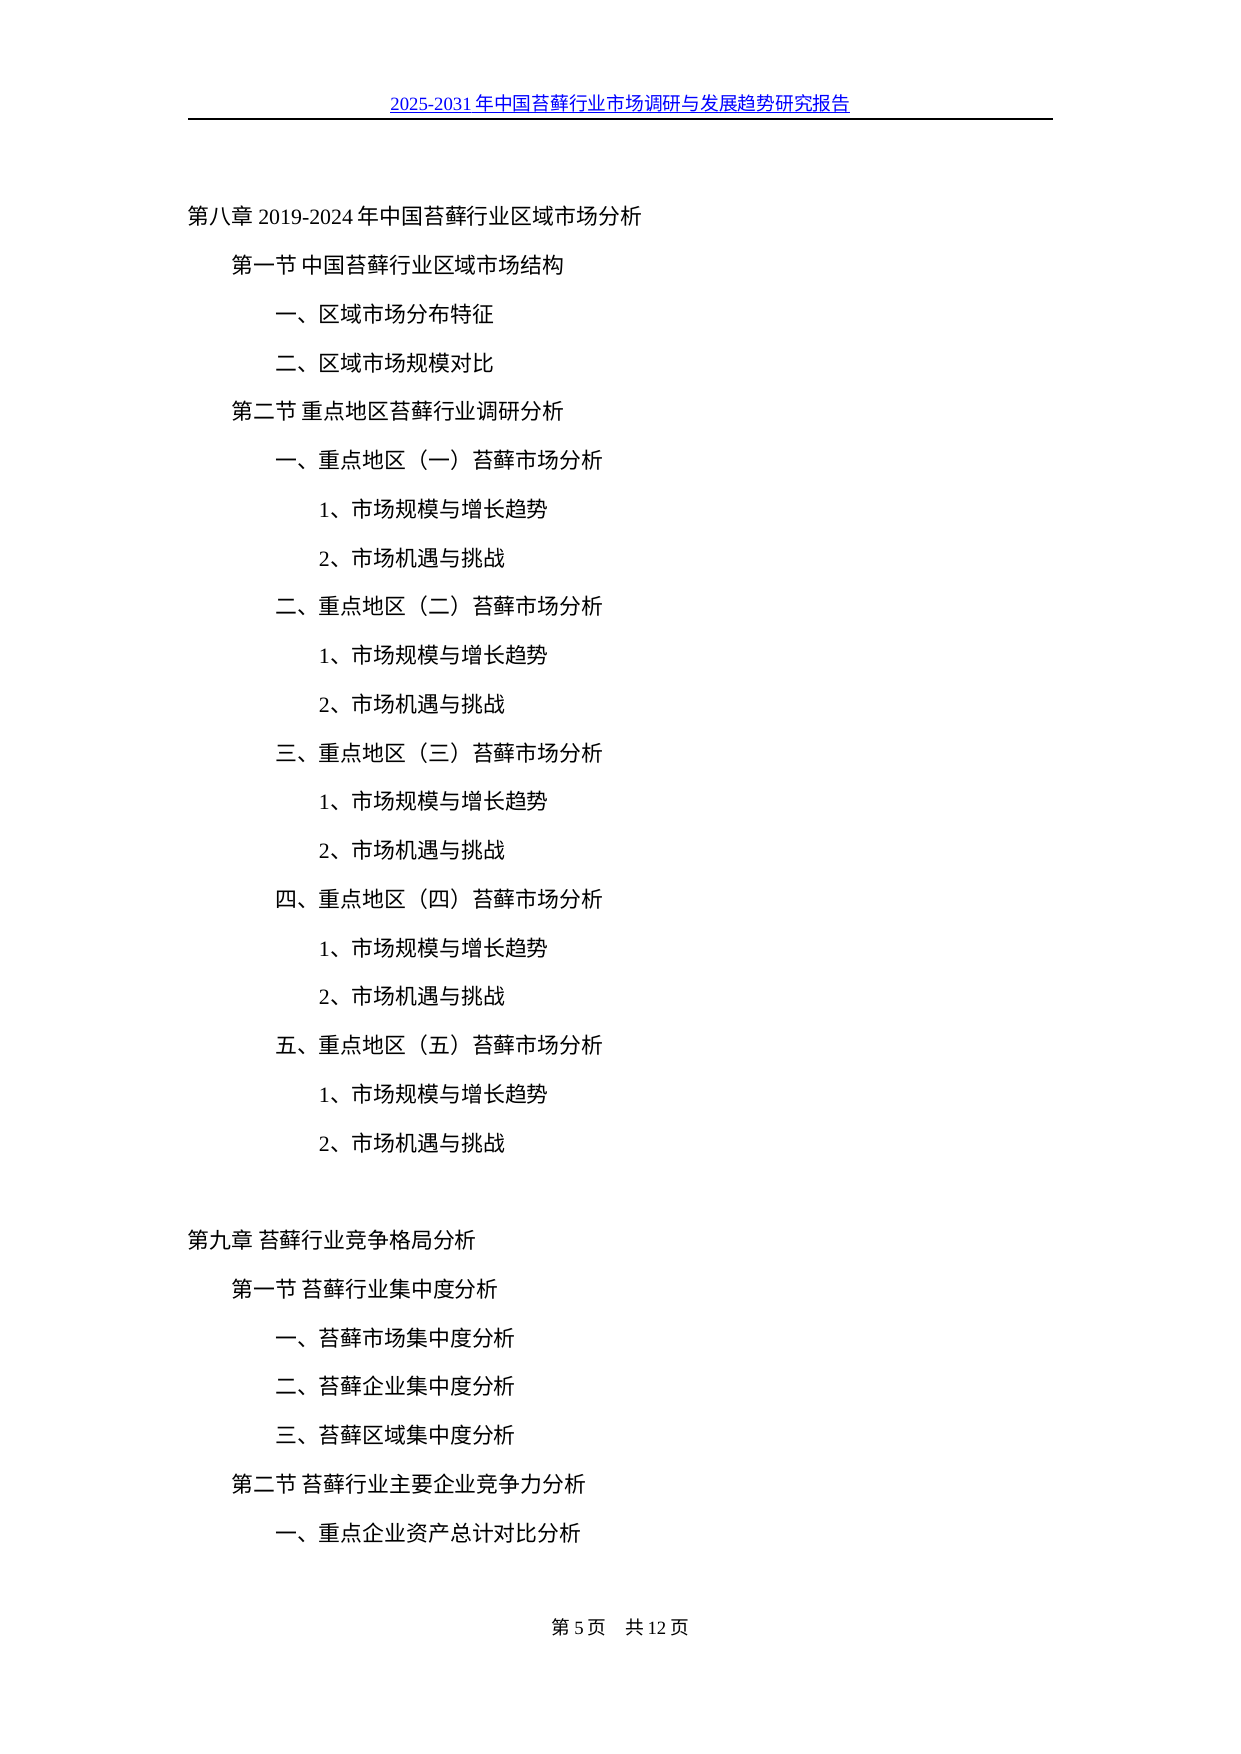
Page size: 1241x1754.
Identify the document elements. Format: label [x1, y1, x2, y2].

text [187, 150, 1053, 1548]
